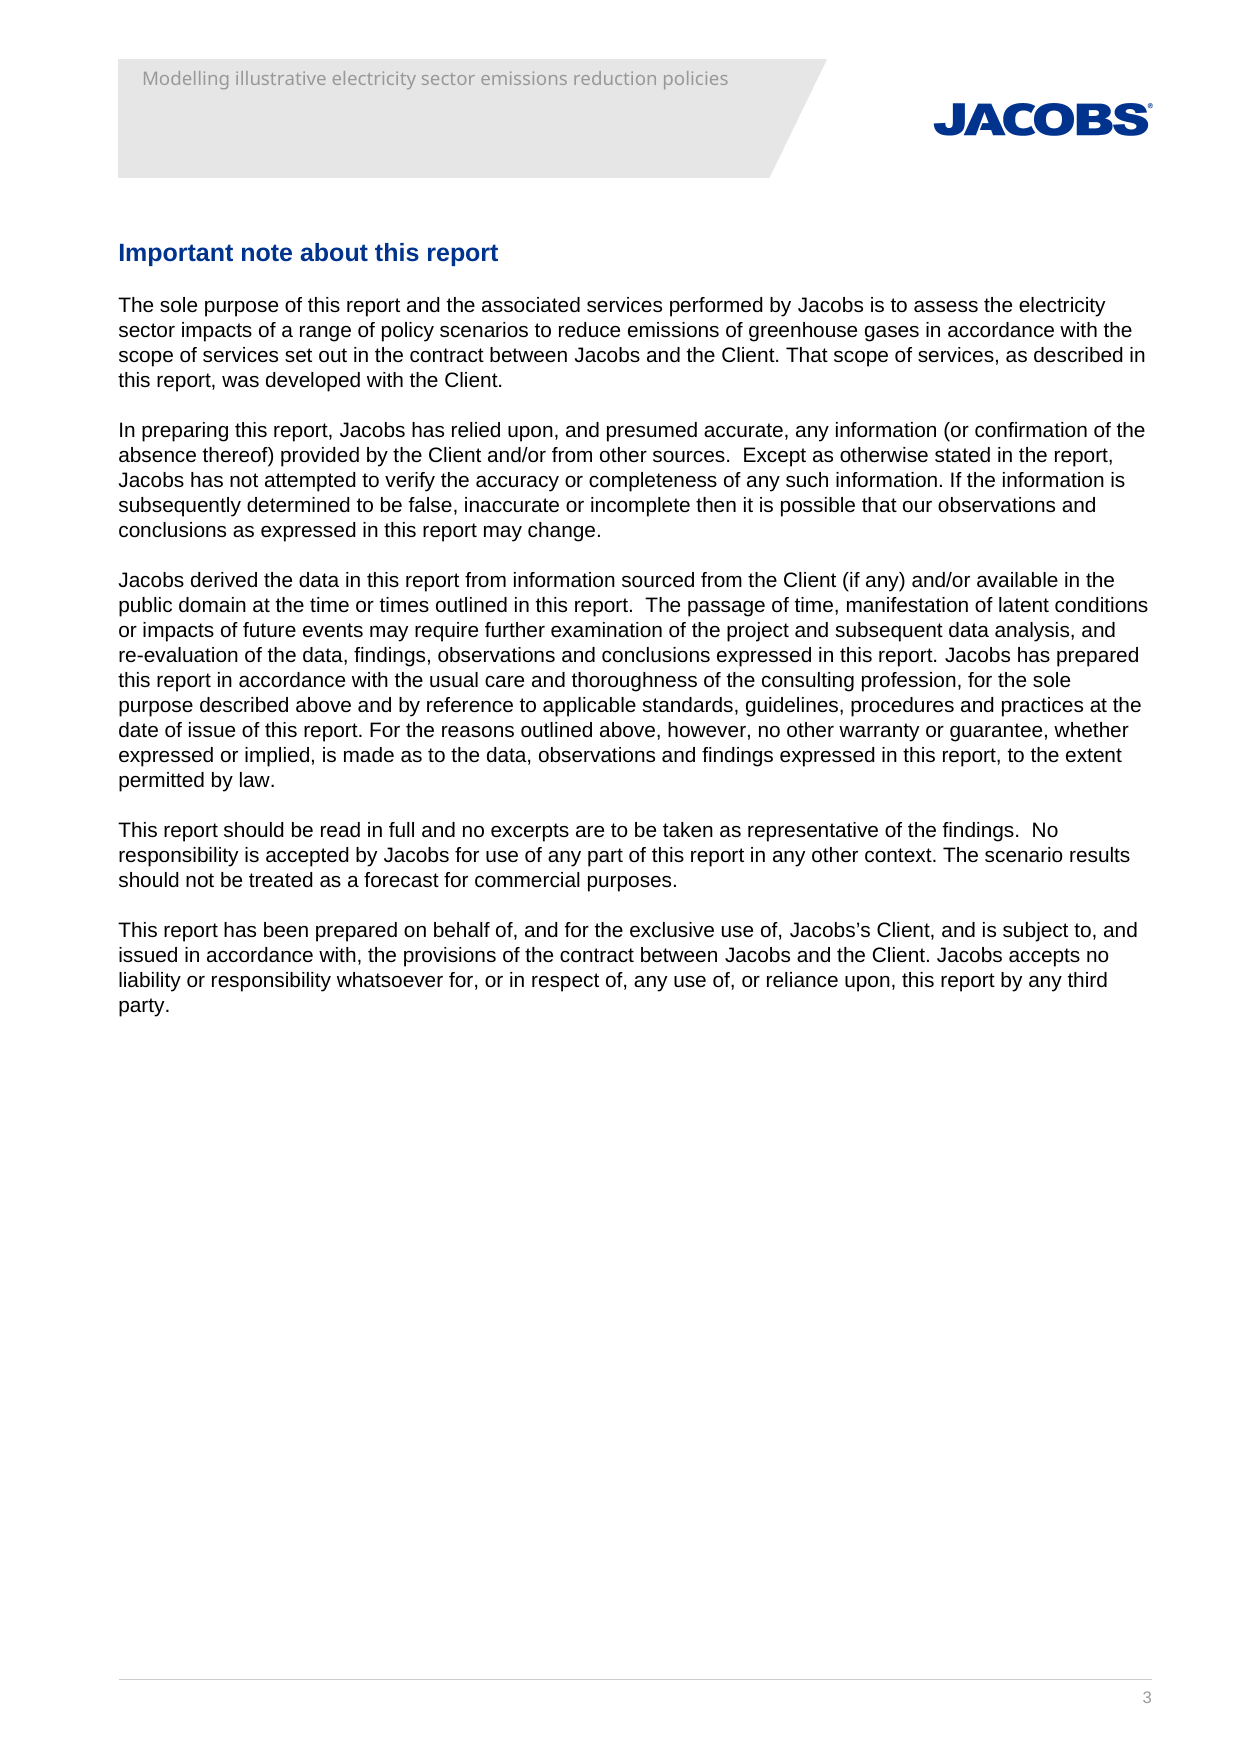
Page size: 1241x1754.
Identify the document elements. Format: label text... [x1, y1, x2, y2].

text This report should be read in full and no excerpts are to be taken as representative of the findings. No responsibility is accepted by Jacobs for use of any part of this report in any other context. The scenario results should not be treated as a forecast for commercial purposes. [118, 816, 1152, 891]
subtitle Important note about this report [118, 238, 1152, 266]
text The sole purpose of this report and the associated services performed by Jacobs is to assess the electricity sector impacts of a range of policy scenarios to reduce emissions of greenhouse gases in accordance with the scope of services set out in the contract between Jacobs and the Client. That scope of services, as described in this report, was developed with the Client. [118, 291, 1152, 391]
picture [828, 59, 1153, 178]
text In preparing this report, Jacobs has relied upon, and presumed accurate, any information (or confirmation of the absence thereof) provided by the Client and/or from other sources. Except as otherwise stated in the report, Jacobs has not attempted to verify the accuracy or completeness of any such information. If the information is subsequently determined to be false, inaccurate or incomplete then it is possible that our observations and conclusions as expressed in this report may change. [118, 416, 1152, 541]
picture [118, 59, 827, 178]
text Jacobs derived the data in this report from information sourced from the Client (if any) and/or available in the public domain at the time or times outlined in this report. The passage of time, manifestation of latent conditions or impacts of future events may require further examination of the project and subsequent data analysis, and re-evaluation of the data, findings, observations and conclusions expressed in this report. Jacobs has prepared this report in accordance with the usual care and thoroughness of the consulting profession, for the sole purpose described above and by reference to applicable standards, guidelines, procedures and practices at the date of issue of this report. For the reasons outlined above, however, no other warranty or guarantee, whether expressed or implied, is made as to the data, observations and findings expressed in this report, to the extent permitted by law. [118, 566, 1152, 791]
text This report has been prepared on behalf of, and for the exclusive use of, Jacobs’s Client, and is subject to, and issued in accordance with, the provisions of the contract between Jacobs and the Client. Jacobs accepts no liability or responsibility whatsoever for, or in respect of, any use of, or reliance upon, this report by any third party. [118, 916, 1152, 1016]
